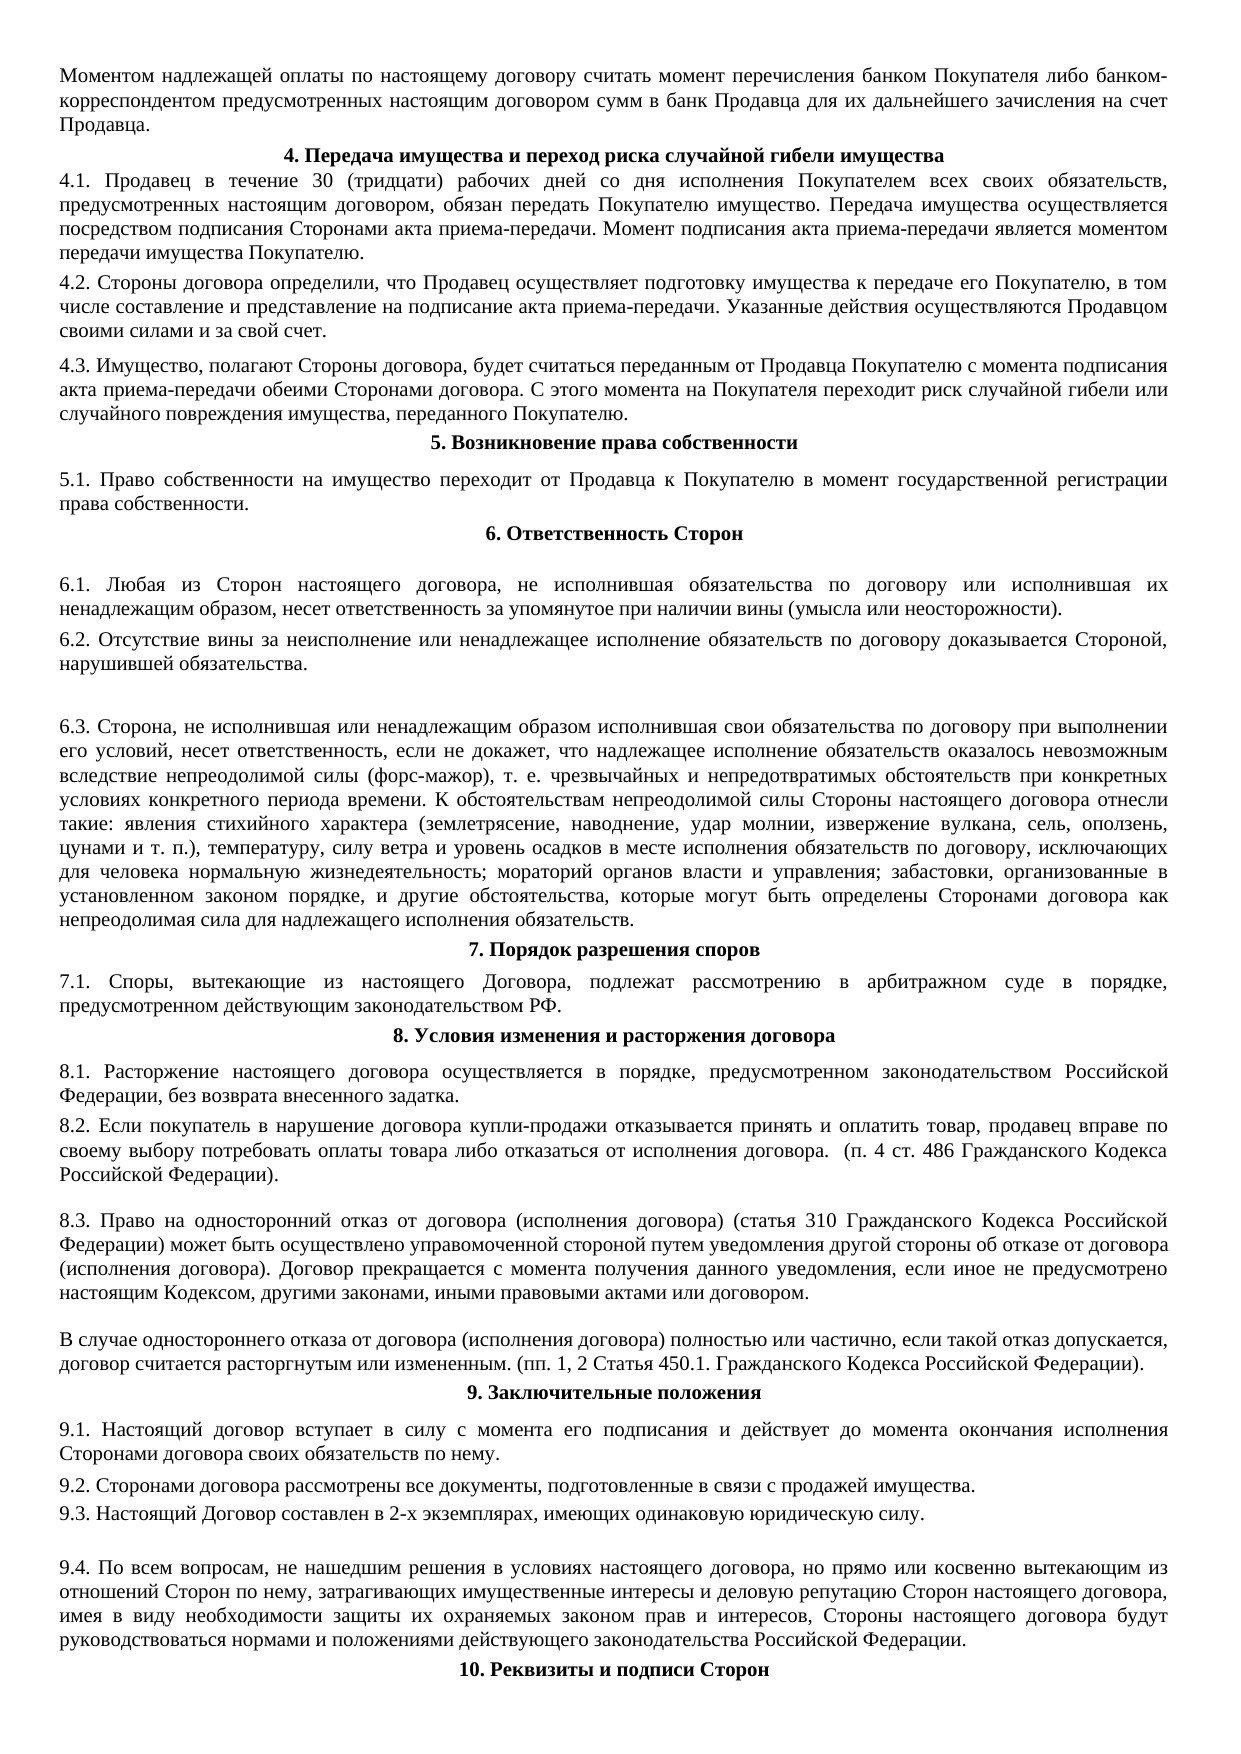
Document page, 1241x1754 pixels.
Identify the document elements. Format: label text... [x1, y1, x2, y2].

table_cell 5. Возникновение права собственности [59, 425, 1169, 454]
table_cell 8.2. Если покупатель в нарушение договора купли-продажи отказывается принять и оплатить товар, продавец вправе по своему выбору потребовать оплаты товара либо отказаться от исполнения договора. (п. 4 ст. 486 Гражданского Кодекса Российской Федерации). [59, 1108, 1169, 1186]
table_cell 8. Условия изменения и расторжения договора [59, 1017, 1169, 1047]
table_cell 7.1. Споры, вытекающие из настоящего Договора, подлежат рассмотрению в арбитражном суде в порядке, предусмотренном действующим законодательством РФ. [59, 961, 1169, 1017]
table_cell В случае одностороннего отказа от договора (исполнения договора) полностью или частично, если такой отказ допускается, договор считается расторгнутым или измененным. (пп. 1, 2 Статья 450.1. Гражданского Кодекса Российской Федерации). [59, 1304, 1169, 1375]
table_cell 5.1. Право собственности на имущество переходит от Продавца к Покупателю в момент государственной регистрации права собственности. [59, 454, 1169, 515]
table_cell 7. Порядок разрешения споров [59, 931, 1169, 961]
table_cell 4.3. Имущество, полагают Стороны договора, будет считаться переданным от Продавца Покупателю с момента подписания акта приема-передачи обеими Сторонами договора. С этого момента на Покупателя переходит риск случайной гибели или случайного повреждения имущества, переданного Покупателю. [59, 342, 1169, 425]
table_cell 4.2. Стороны договора определили, что Продавец осуществляет подготовку имущества к передаче его Покупателю, в том числе составление и представление на подписание акта приема-передачи. Указанные действия осуществляются Продавцом своими силами и за свой счет. [59, 264, 1169, 342]
table_cell Моментом надлежащей оплаты по настоящему договору считать момент перечисления банком Покупателя либо банком-корреспондентом предусмотренных настоящим договором сумм в банк Продавца для их дальнейшего зачисления на счет Продавца. [59, 59, 1169, 136]
table_cell 6.2. Отсутствие вины за неисполнение или ненадлежащее исполнение обязательств по договору доказывается Стороной, нарушившей обязательства. [59, 620, 1169, 675]
table_cell 4. Передача имущества и переход риска случайной гибели имущества [59, 136, 1169, 167]
table_cell 8.3. Право на односторонний отказ от договора (исполнения договора) (статья 310 Гражданского Кодекса Российской Федерации) может быть осуществлено управомоченной стороной путем уведомления другой стороны об отказе от договора (исполнения договора). Договор прекращается с момента получения данного уведомления, если иное не предусмотрено настоящим Кодексом, другими законами, иными правовыми актами или договором. [59, 1186, 1169, 1304]
table_cell 4.1. Продавец в течение 30 (тридцати) рабочих дней со дня исполнения Покупателем всех своих обязательств, предусмотренных настоящим договором, обязан передать Покупателю имущество. Передача имущества осуществляется посредством подписания Сторонами акта приема-передачи. Момент подписания акта приема-передачи является моментом передачи имущества Покупателю. [59, 167, 1169, 264]
table_cell 6.1. Любая из Сторон настоящего договора, не исполнившая обязательства по договору или исполнившая их ненадлежащим образом, несет ответственность за упомянутое при наличии вины (умысла или неосторожности). [59, 545, 1169, 620]
table_cell 9.2. Сторонами договора рассмотрены все документы, подготовленные в связи с продажей имущества. [59, 1465, 1169, 1497]
table_cell 10. Реквизиты и подписи Сторон [59, 1651, 1169, 1681]
table_cell 8.1. Расторжение настоящего договора осуществляется в порядке, предусмотренном законодательством Российской Федерации, без возврата внесенного задатка. [59, 1047, 1169, 1107]
table_cell 6. Ответственность Сторон [59, 515, 1169, 545]
table_cell 9. Заключительные положения [59, 1375, 1169, 1404]
table_cell 9.1. Настоящий договор вступает в силу с момента его подписания и действует до момента окончания исполнения Сторонами договора своих обязательств по нему. [59, 1404, 1169, 1465]
table_cell 9.4. По всем вопросам, не нашедшим решения в условиях настоящего договора, но прямо или косвенно вытекающим из отношений Сторон по нему, затрагивающих имущественные интересы и деловую репутацию Сторон настоящего договора, имея в виду необходимости защиты их охраняемых законом прав и интересов, Стороны настоящего договора будут руководствоваться нормами и положениями действующего законодательства Российской Федерации. [59, 1525, 1169, 1651]
table_cell 9.3. Настоящий Договор составлен в 2-х экземплярах, имеющих одинаковую юридическую силу. [59, 1497, 1169, 1525]
table_cell 6.3. Сторона, не исполнившая или ненадлежащим образом исполнившая свои обязательства по договору при выполнении его условий, несет ответственность, если не докажет, что надлежащее исполнение обязательств оказалось невозможным вследствие непреодолимой силы (форс-мажор), т. е. чрезвычайных и непредотвратимых обстоятельств при конкретных условиях конкретного периода времени. К обстоятельствам непреодолимой силы Стороны настоящего договора отнесли такие: явления стихийного характера (землетрясение, наводнение, удар молнии, извержение вулкана, сель, оползень, цунами и т. п.), температуру, силу ветра и уровень осадков в месте исполнения обязательств по договору, исключающих для человека нормальную жизнедеятельность; мораторий органов власти и управления; забастовки, организованные в установленном законом порядке, и другие обстоятельства, которые могут быть определены Сторонами договора как непреодолимая сила для надлежащего исполнения обязательств. [59, 675, 1169, 931]
